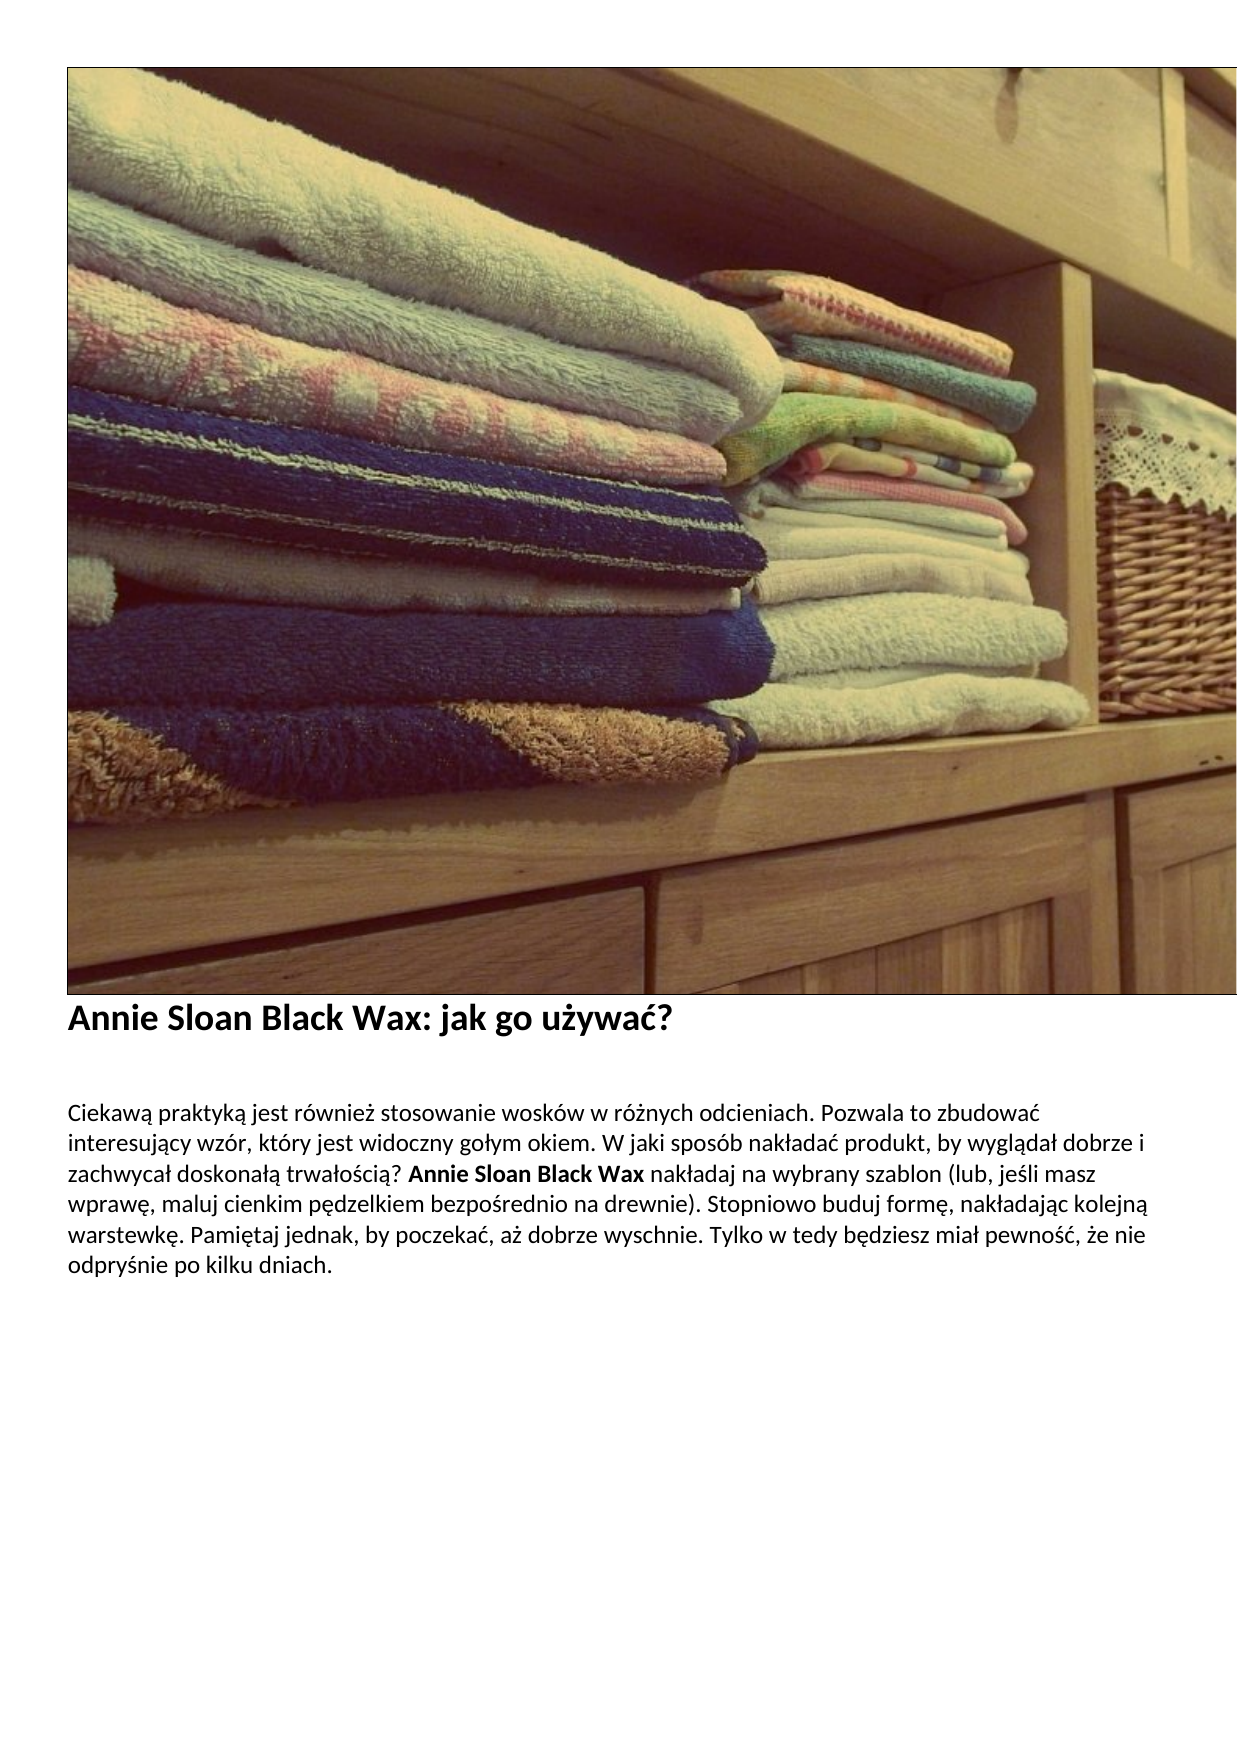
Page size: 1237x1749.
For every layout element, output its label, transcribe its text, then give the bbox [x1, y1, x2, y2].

text Annie Sloan Black Wax: jak go używać? [68, 995, 1169, 1040]
picture [68, 68, 1237, 994]
text Ciekawą praktyką jest również stosowanie wosków w różnych odcieniach. Pozwala to zbudować interesujący wzór, który jest widoczny gołym okiem. W jaki sposób nakładać produkt, by wyglądał dobrze i zachwycał doskonałą trwałością? Annie Sloan Black Wax nakładaj na wybrany szablon (lub, jeśli masz wprawę, maluj cienkim pędzelkiem bezpośrednio na drewnie). Stopniowo buduj formę, nakładając kolejną warstewkę. Pamiętaj jednak, by poczekać, aż dobrze wyschnie. Tylko w tedy będziesz miał pewność, że nie odpryśnie po kilku dniach. [68, 1097, 1169, 1280]
